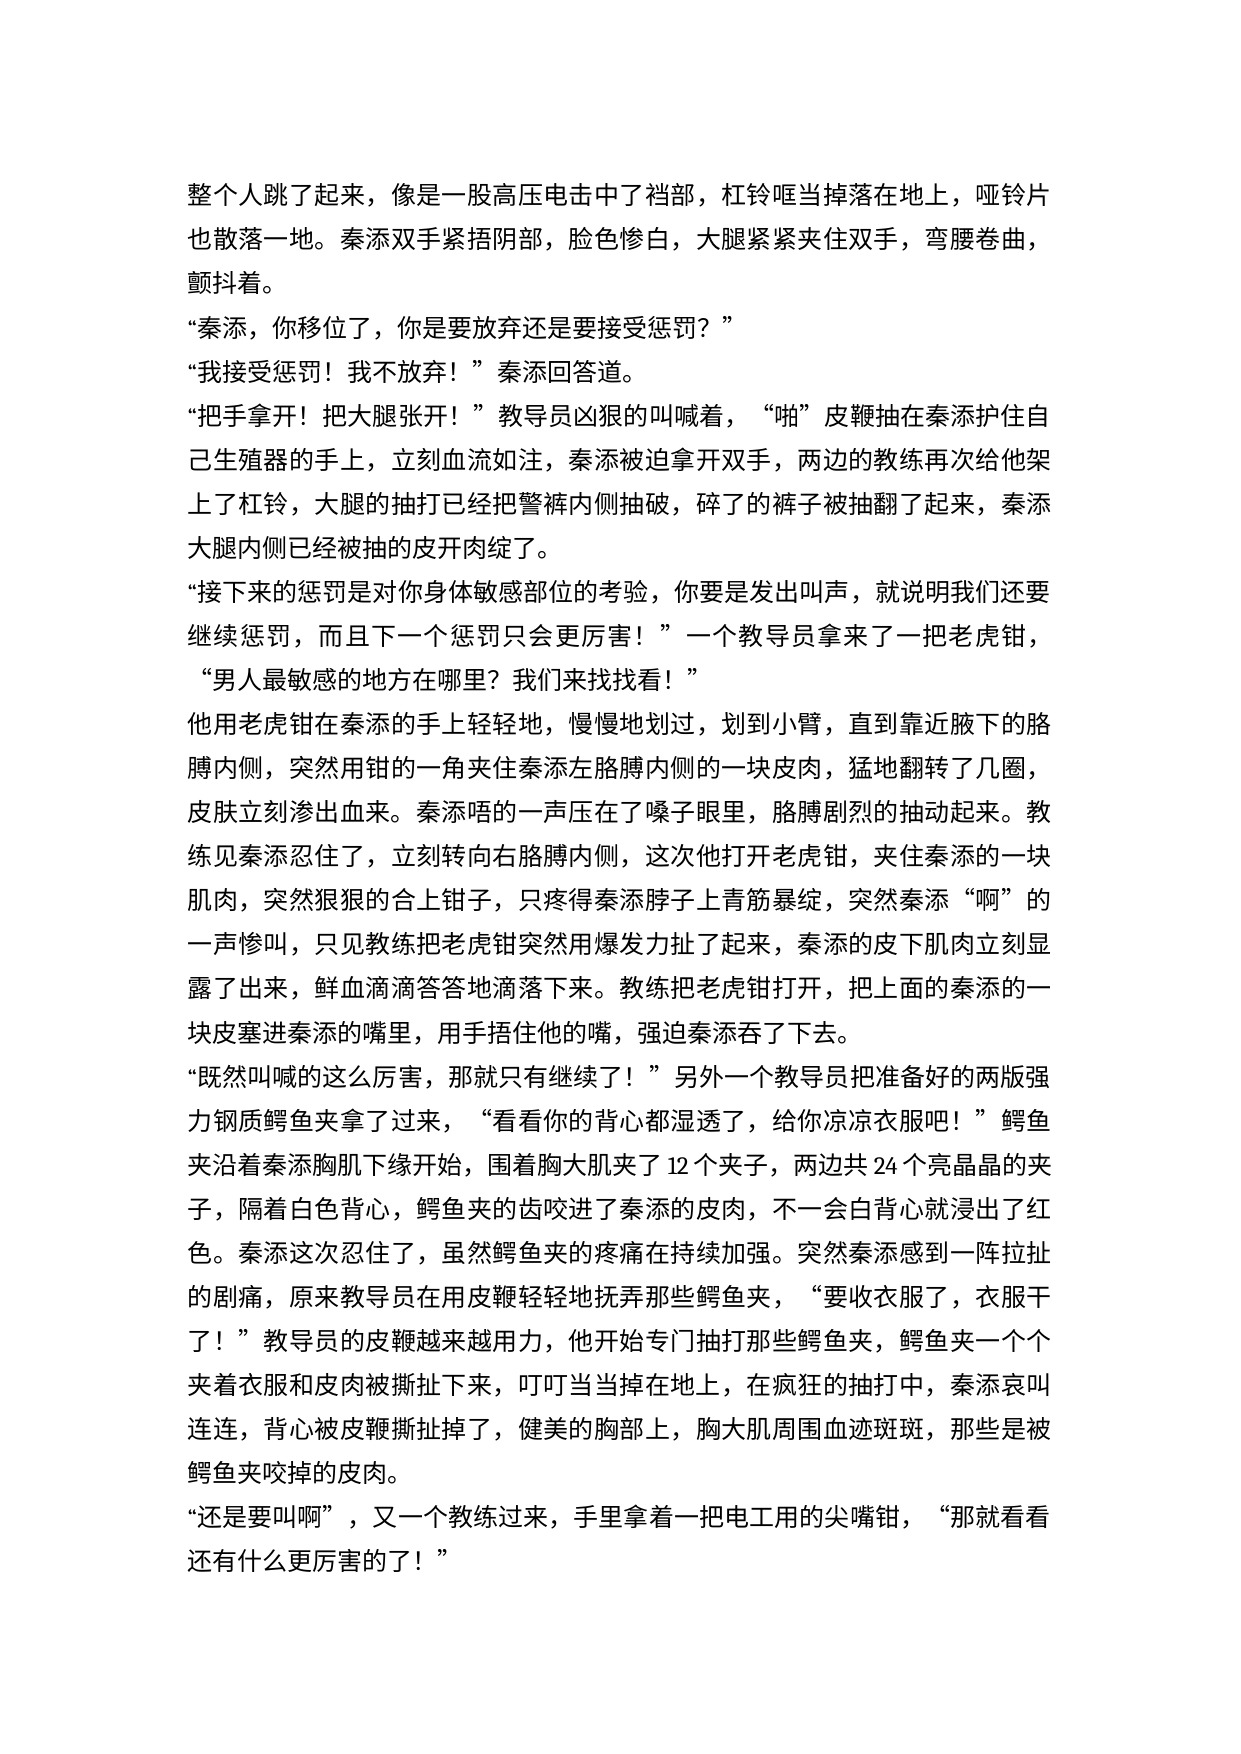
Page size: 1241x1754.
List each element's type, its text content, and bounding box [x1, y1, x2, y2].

text “既然叫喊的这么厉害，那就只有继续了！”另外一个教导员把准备好的两版强力钢质鳄鱼夹拿了过来，“看看你的背心都湿透了，给你凉凉衣服吧！”鳄鱼夹沿着秦添胸肌下缘开始，围着胸大肌夹了12个夹子，两边共24个亮晶晶的夹子，隔着白色背心，鳄鱼夹的齿咬进了秦添的皮肉，不一会白背心就浸出了红色。秦添这次忍住了，虽然鳄鱼夹的疼痛在持续加强。突然秦添感到一阵拉扯的剧痛，原来教导员在用皮鞭轻轻地抚弄那些鳄鱼夹，“要收衣服了，衣服干了！”教导员的皮鞭越来越用力，他开始专门抽打那些鳄鱼夹，鳄鱼夹一个个夹着衣服和皮肉被撕扯下来，叮叮当当掉在地上，在疯狂的抽打中，秦添哀叫连连，背心被皮鞭撕扯掉了，健美的胸部上，胸大肌周围血迹斑斑，那些是被鳄鱼夹咬掉的皮肉。 [187, 1053, 1053, 1494]
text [187, 172, 1053, 304]
text “还是要叫啊”，又一个教练过来，手里拿着一把电工用的尖嘴钳，“那就看看还有什么更厉害的了！” [187, 1494, 1053, 1582]
text “我接受惩罚！我不放弃！”秦添回答道。 [187, 348, 1053, 392]
text “秦添，你移位了，你是要放弃还是要接受惩罚？” [187, 304, 1053, 348]
text 他用老虎钳在秦添的手上轻轻地，慢慢地划过，划到小臂，直到靠近腋下的胳膊内侧，突然用钳的一角夹住秦添左胳膊内侧的一块皮肉，猛地翻转了几圈，皮肤立刻渗出血来。秦添唔的一声压在了嗓子眼里，胳膊剧烈的抽动起来。教练见秦添忍住了，立刻转向右胳膊内侧，这次他打开老虎钳，夹住秦添的一块肌肉，突然狠狠的合上钳子，只疼得秦添脖子上青筋暴绽，突然秦添“啊”的一声惨叫，只见教练把老虎钳突然用爆发力扯了起来，秦添的皮下肌肉立刻显露了出来，鲜血滴滴答答地滴落下来。教练把老虎钳打开，把上面的秦添的一块皮塞进秦添的嘴里，用手捂住他的嘴，强迫秦添吞了下去。 [187, 701, 1053, 1053]
text “接下来的惩罚是对你身体敏感部位的考验，你要是发出叫声，就说明我们还要继续惩罚，而且下一个惩罚只会更厉害！”一个教导员拿来了一把老虎钳，“男人最敏感的地方在哪里？我们来找找看！” [187, 568, 1053, 701]
text “把手拿开！把大腿张开！”教导员凶狠的叫喊着，“啪”皮鞭抽在秦添护住自己生殖器的手上，立刻血流如注，秦添被迫拿开双手，两边的教练再次给他架上了杠铃，大腿的抽打已经把警裤内侧抽破，碎了的裤子被抽翻了起来，秦添大腿内侧已经被抽的皮开肉绽了。 [187, 392, 1053, 568]
